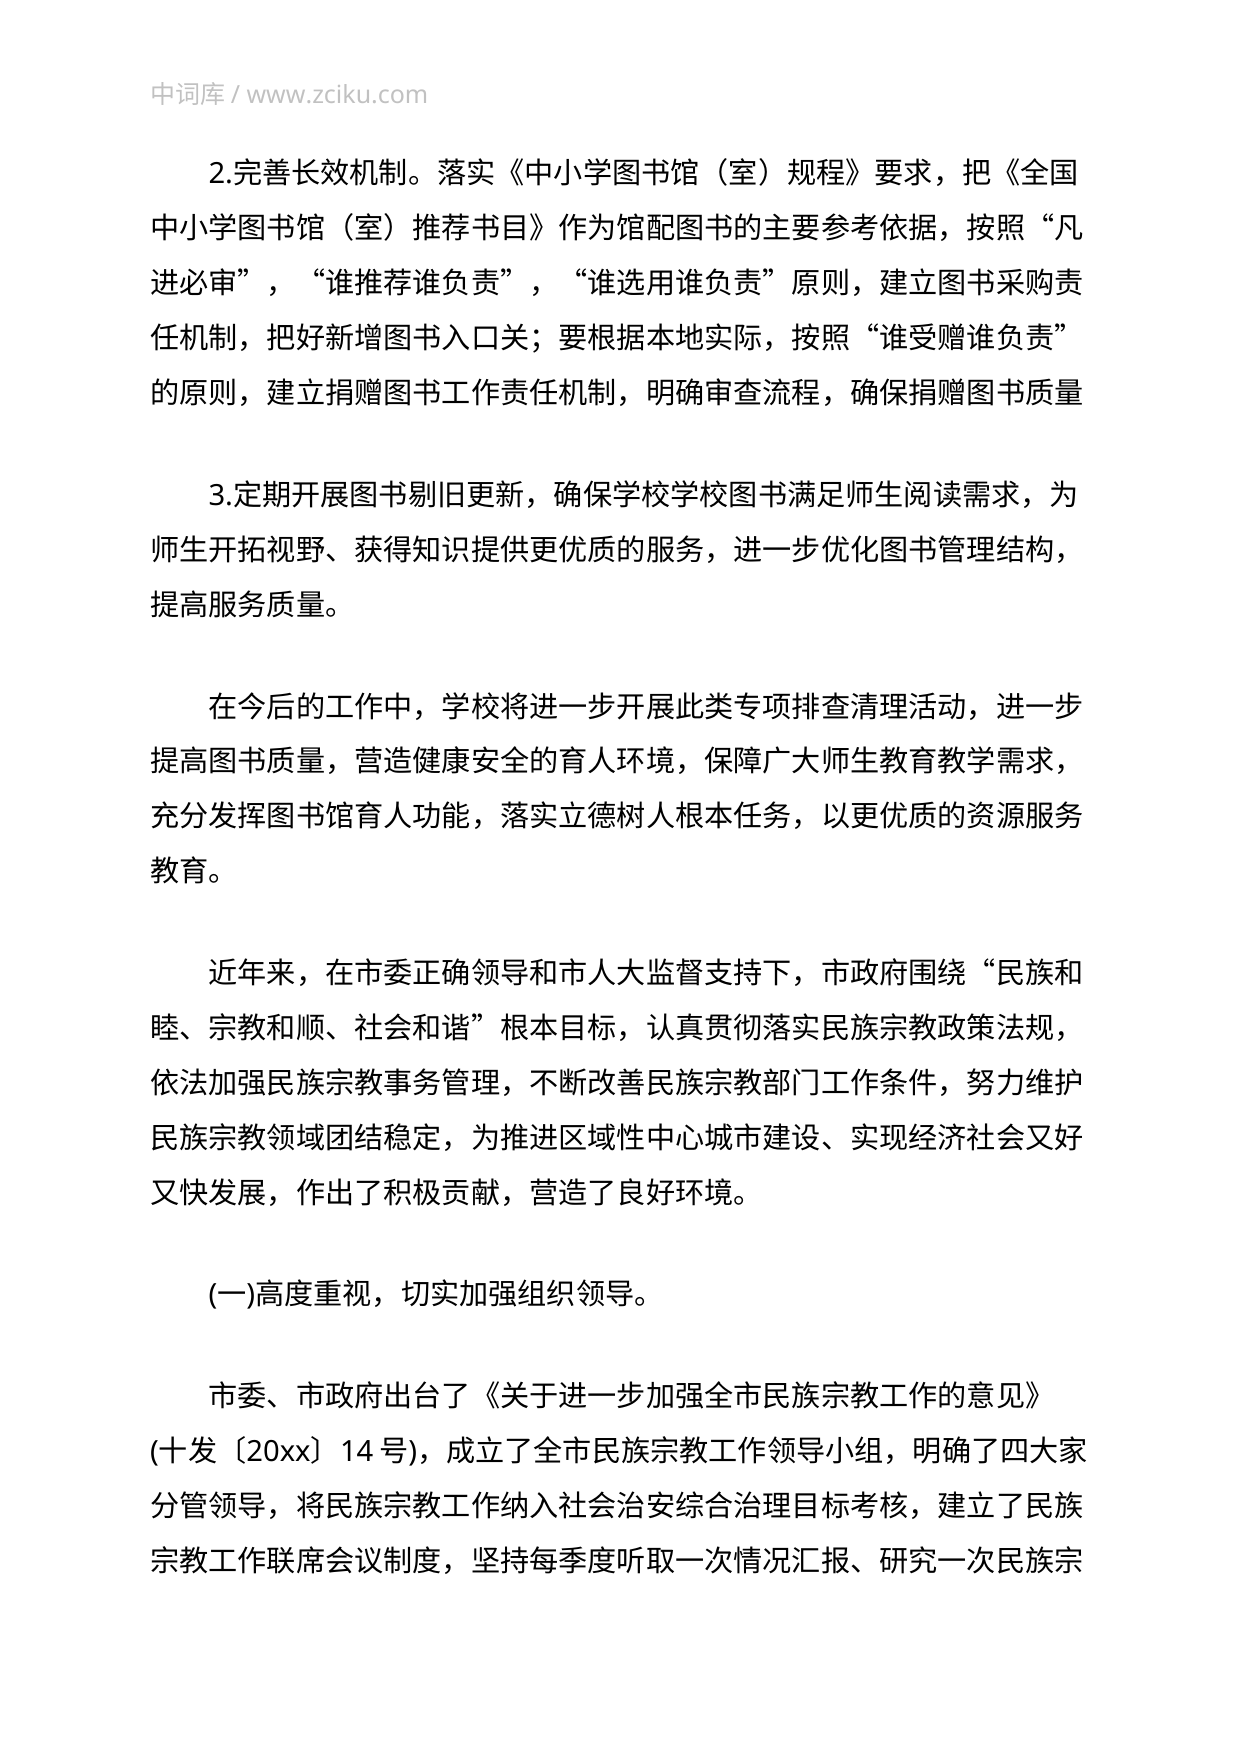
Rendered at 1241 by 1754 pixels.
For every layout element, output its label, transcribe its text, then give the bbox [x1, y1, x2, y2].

text 在今后的工作中，学校将进一步开展此类专项排查清理活动，进一步提高图书质量，营造健康安全的育人环境，保障广大师生教育教学需求，充分发挥图书馆育人功能，落实立德树人根本任务，以更优质的资源服务教育。 [150, 683, 1090, 890]
text 2.完善长效机制。落实《中小学图书馆（室）规程》要求，把《全国中小学图书馆（室）推荐书目》作为馆配图书的主要参考依据，按照“凡进必审”，“谁推荐谁负责”，“谁选用谁负责”原则，建立图书采购责任机制，把好新增图书入口关；要根据本地实际，按照“谁受赠谁负责”的原则，建立捐赠图书工作责任机制，明确审查流程，确保捐赠图书质量 [150, 150, 1090, 412]
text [150, 1373, 1090, 1580]
text 3.定期开展图书剔旧更新，确保学校学校图书满足师生阅读需求，为师生开拓视野、获得知识提供更优质的服务，进一步优化图书管理结构，提高服务质量。 [150, 471, 1090, 624]
text (一)高度重视，切实加强组织领导。 [150, 1271, 1090, 1313]
text 近年来，在市委正确领导和市人大监督支持下，市政府围绕“民族和睦、宗教和顺、社会和谐”根本目标，认真贯彻落实民族宗教政策法规，依法加强民族宗教事务管理，不断改善民族宗教部门工作条件，努力维护民族宗教领域团结稳定，为推进区域性中心城市建设、实现经济社会又好又快发展，作出了积极贡献，营造了良好环境。 [150, 949, 1090, 1211]
